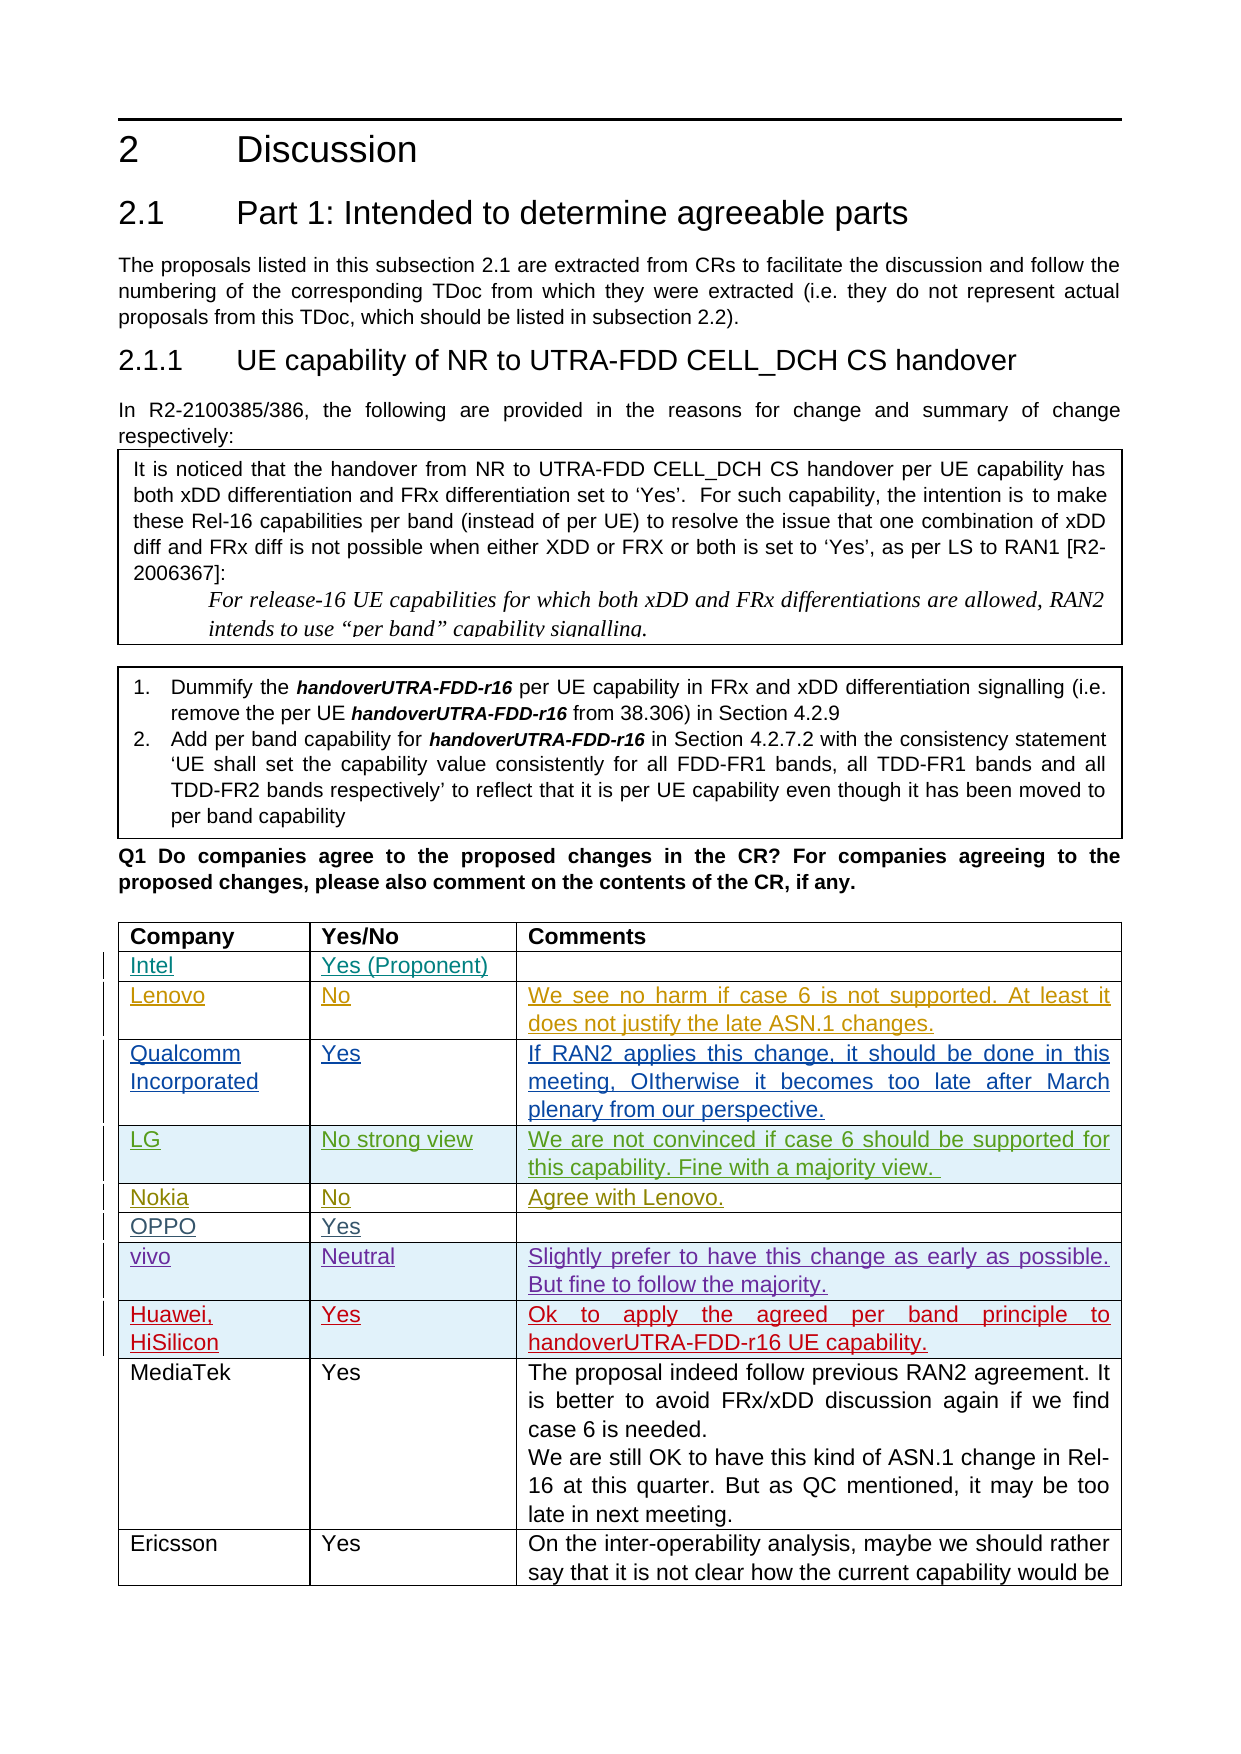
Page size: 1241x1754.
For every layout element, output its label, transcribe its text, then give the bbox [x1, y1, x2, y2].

table_cell [311, 952, 516, 981]
text The proposals listed in this subsection 2.1 are extracted from CRs to facilitate the discussion and follow the numbering of the corresponding TDoc from which they were extracted (i.e. they do not represent actual proposals from this TDoc, which should be listed in subsection 2.2). [118, 253, 1122, 329]
table_cell [311, 1040, 516, 1125]
table_cell [517, 952, 1121, 981]
table_cell [517, 982, 1121, 1038]
table_cell [517, 1184, 1121, 1212]
table_header Company [119, 923, 309, 951]
table_cell Ericsson [119, 1530, 309, 1585]
subtitle 2.1 Part 1: Intended to determine agreeable parts [118, 193, 1122, 231]
table_cell Yes [311, 1530, 516, 1585]
table_cell [311, 982, 516, 1038]
table_header Comments [517, 923, 1121, 951]
subtitle 2.1.1 UE capability of NR to UTRA-FDD CELL_DCH CS handover [118, 343, 1122, 377]
table_header Yes/No [311, 923, 516, 951]
table_cell [517, 1213, 1121, 1242]
table_cell Yes [311, 1359, 516, 1529]
text In R2-2100385/386, the following are provided in the reasons for change and summary of change respectively: [118, 398, 1122, 448]
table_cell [517, 1530, 1121, 1585]
table_cell [119, 982, 309, 1038]
table_cell The proposal indeed follow previous RAN2 agreement. It is better to avoid FRx/xDD discussion again if we find case 6 is needed. We are still OK to have this kind of ASN.1 change in Rel-16 at this quarter. But as QC mentioned, it may be too late in next meeting. [517, 1359, 1121, 1529]
table_cell [119, 1184, 309, 1212]
table_cell [119, 1213, 309, 1242]
subtitle 2 Discussion [118, 121, 1122, 171]
table_cell [119, 952, 309, 981]
table_cell [311, 1184, 516, 1212]
table_cell [311, 1213, 516, 1242]
text Q1 Do companies agree to the proposed changes in the CR? For companies agreeing to the proposed changes, please also comment on the contents of the CR, if any. [118, 844, 1122, 894]
table_cell MediaTek [119, 1359, 309, 1529]
table_cell [119, 1040, 309, 1125]
table_cell [517, 1040, 1121, 1125]
